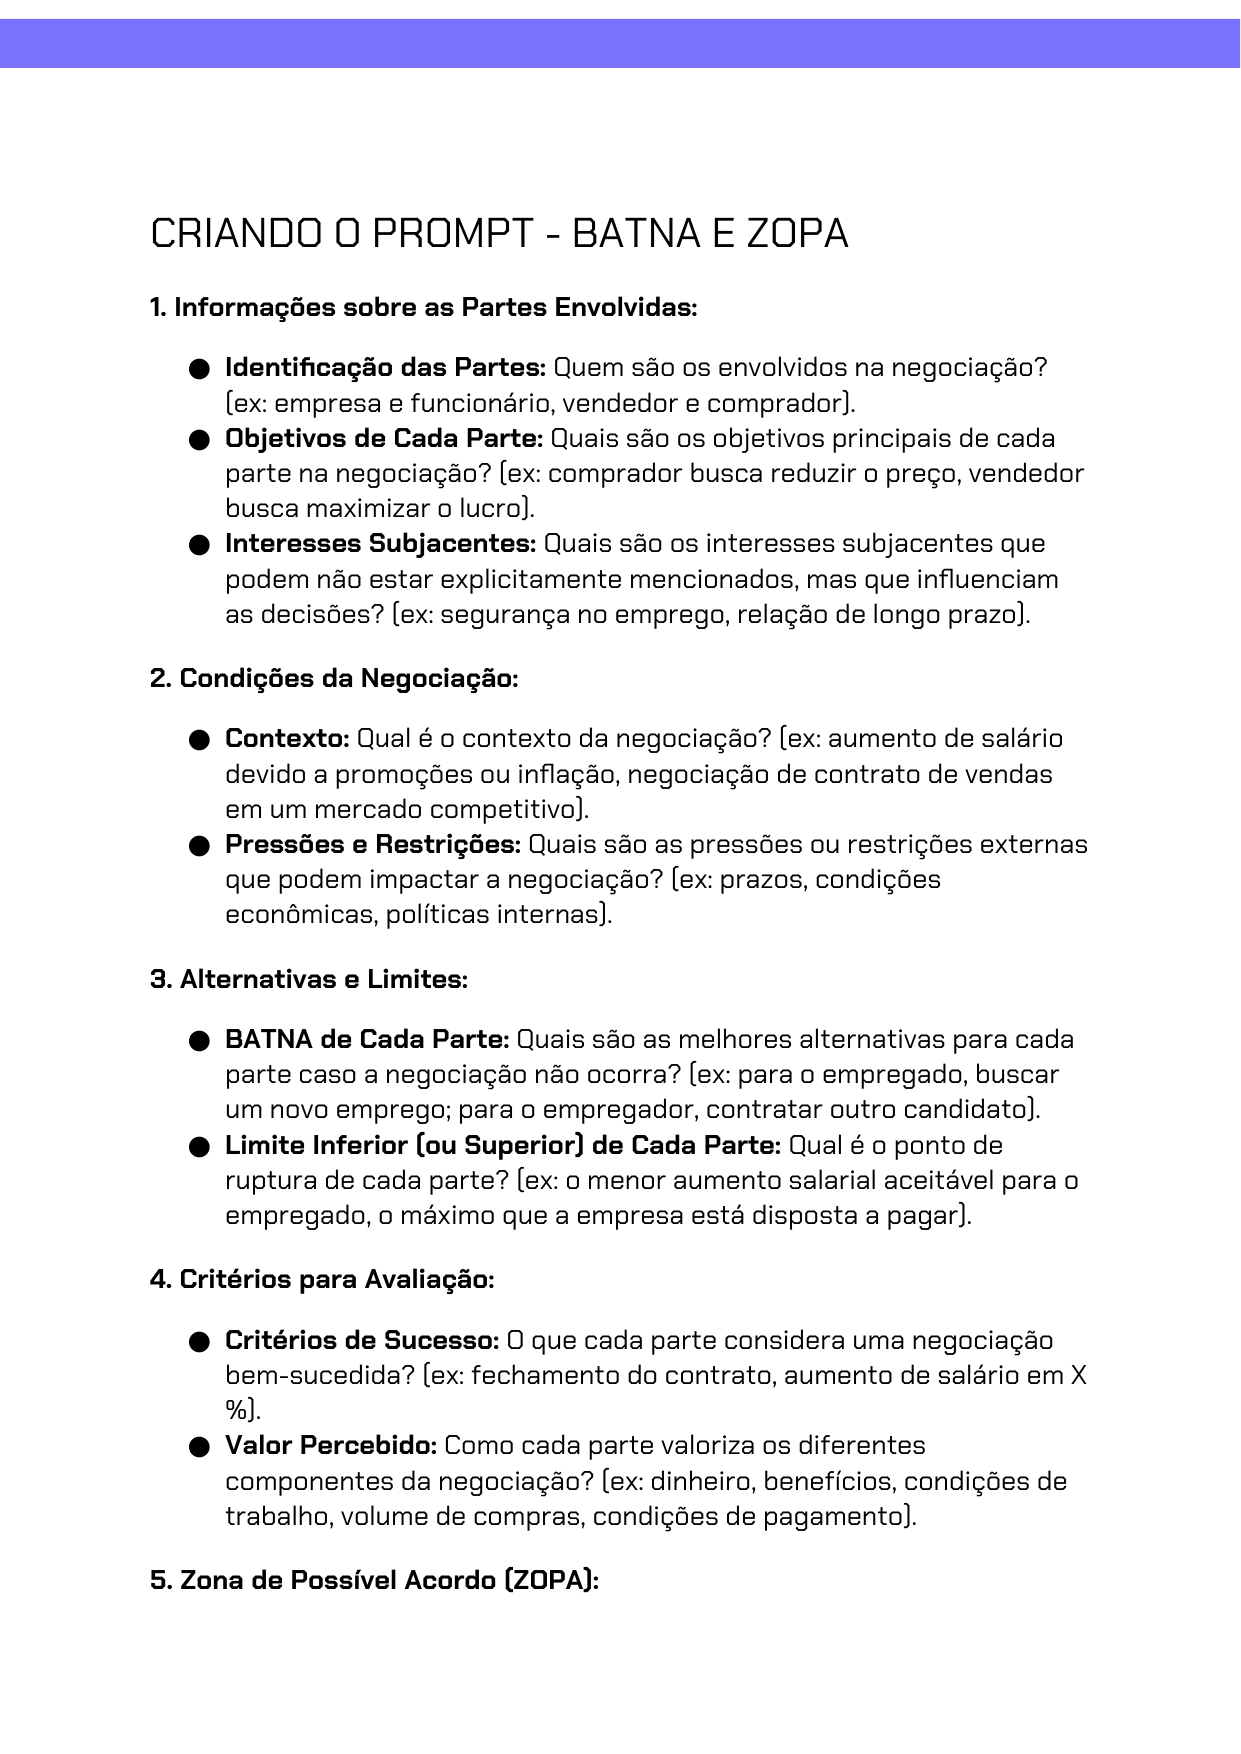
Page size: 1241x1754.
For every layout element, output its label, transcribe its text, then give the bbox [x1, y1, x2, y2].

subtitle 3. Alternativas e Limites: [150, 961, 1090, 997]
subtitle 2. Condições da Negociação: [150, 661, 1090, 696]
list Identificação das Partes: Quem são os envolvidos na negociação? (ex: empresa e funcionário, vendedor e comprador). [187, 350, 1090, 420]
subtitle CRIANDO O PROMPT - BATNA E ZOPA [150, 206, 1090, 261]
list Valor Percebido: Como cada parte valoriza os diferentes componentes da negociação? (ex: dinheiro, benefícios, condições de trabalho, volume de compras, condições de pagamento). [187, 1428, 1090, 1533]
list Pressões e Restrições: Quais são as pressões ou restrições externas que podem impactar a negociação? (ex: prazos, condições econômicas, políticas internas). [187, 827, 1090, 932]
list Critérios de Sucesso: O que cada parte considera uma negociação bem-sucedida? (ex: fechamento do contrato, aumento de salário em X%). [187, 1322, 1090, 1428]
subtitle 5. Zona de Possível Acordo (ZOPA): [150, 1563, 1090, 1598]
subtitle 1. Informações sobre as Partes Envolvidas: [150, 290, 1090, 325]
list Objetivos de Cada Parte: Quais são os objetivos principais de cada parte na negociação? (ex: comprador busca reduzir o preço, vendedor busca maximizar o lucro). [187, 420, 1090, 526]
list Contexto: Qual é o contexto da negociação? (ex: aumento de salário devido a promoções ou inflação, negociação de contrato de vendas em um mercado competitivo). [187, 721, 1090, 827]
subtitle 4. Critérios para Avaliação: [150, 1262, 1090, 1297]
list BATNA de Cada Parte: Quais são as melhores alternativas para cada parte caso a negociação não ocorra? (ex: para o empregado, buscar um novo emprego; para o empregador, contratar outro candidato). [187, 1022, 1090, 1127]
list Limite Inferior (ou Superior) de Cada Parte: Qual é o ponto de ruptura de cada parte? (ex: o menor aumento salarial aceitável para o empregado, o máximo que a empresa está disposta a pagar). [187, 1127, 1090, 1233]
list Interesses Subjacentes: Quais são os interesses subjacentes que podem não estar explicitamente mencionados, mas que influenciam as decisões? (ex: segurança no emprego, relação de longo prazo). [187, 526, 1090, 632]
